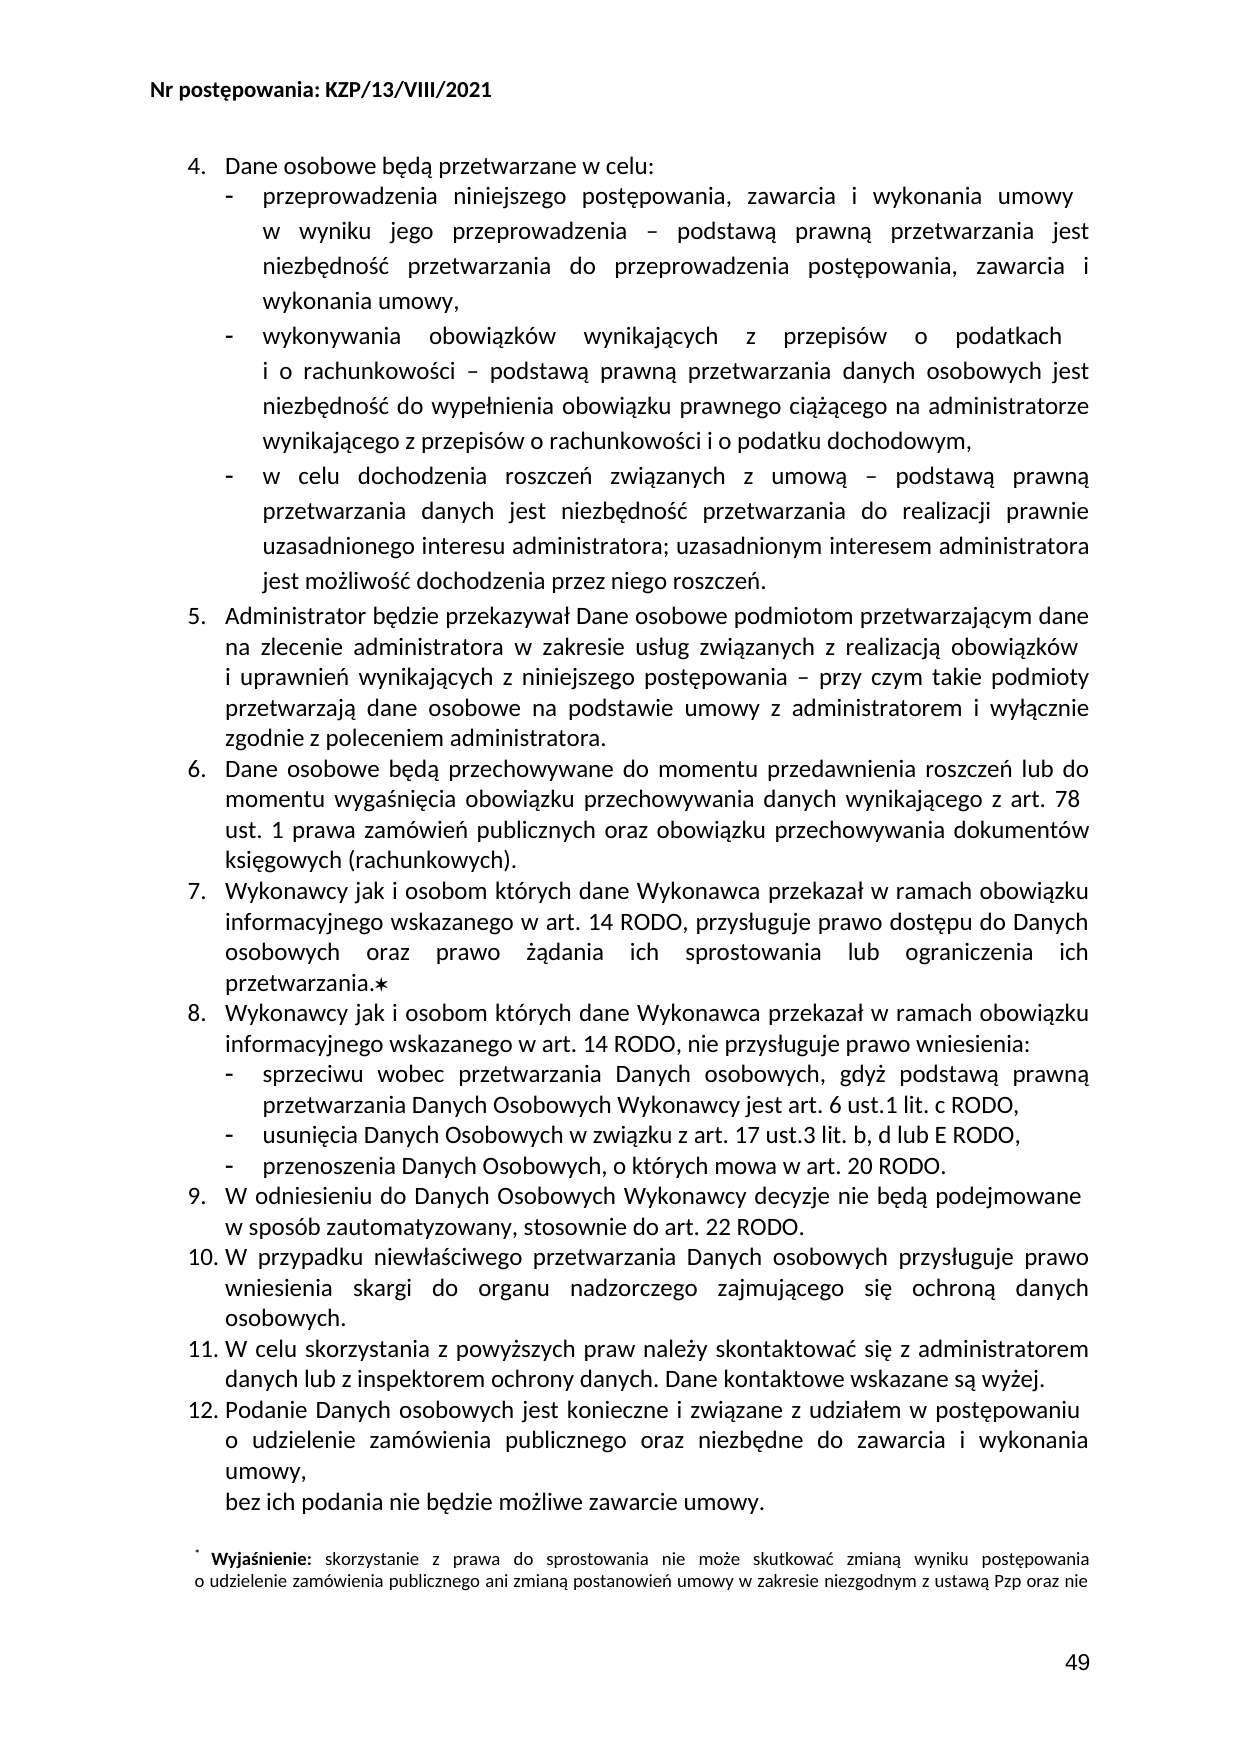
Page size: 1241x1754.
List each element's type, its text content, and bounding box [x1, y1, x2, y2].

list Wykonawcy jak i osobom których dane Wykonawca przekazał w ramach obowiązku informacyjnego wskazanego w art. 14 RODO, nie przysługuje prawo wniesienia: [187, 997, 1090, 1058]
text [194, 1547, 1090, 1592]
list W celu skorzystania z powyższych praw należy skontaktować się z administratorem danych lub z inspektorem ochrony danych. Dane kontaktowe wskazane są wyżej. [187, 1333, 1090, 1394]
list przeprowadzenia niniejszego postępowania, zawarcia i wykonania umowy w wyniku jego przeprowadzenia – podstawą prawną przetwarzania jest niezbędność przetwarzania do przeprowadzenia postępowania, zawarcia i wykonania umowy, [225, 181, 1090, 316]
list Dane osobowe będą przechowywane do momentu przedawnienia roszczeń lub do momentu wygaśnięcia obowiązku przechowywania danych wynikającego z art. 78 ust. 1 prawa zamówień publicznych oraz obowiązku przechowywania dokumentów księgowych (rachunkowych). [187, 753, 1090, 875]
list sprzeciwu wobec przetwarzania Danych osobowych, gdyż podstawą prawną przetwarzania Danych Osobowych Wykonawcy jest art. 6 ust.1 lit. c RODO, [225, 1058, 1090, 1119]
list Administrator będzie przekazywał Dane osobowe podmiotom przetwarzającym dane na zlecenie administratora w zakresie usług związanych z realizacją obowiązków i uprawnień wynikających z niniejszego postępowania – przy czym takie podmioty przetwarzają dane osobowe na podstawie umowy z administratorem i wyłącznie zgodnie z poleceniem administratora. [187, 601, 1090, 753]
list przenoszenia Danych Osobowych, o których mowa w art. 20 RODO. [225, 1150, 1090, 1180]
list Dane osobowe będą przetwarzane w celu: [187, 150, 1090, 181]
list Wykonawcy jak i osobom których dane Wykonawca przekazał w ramach obowiązku informacyjnego wskazanego w art. 14 RODO, przysługuje prawo dostępu do Danych osobowych oraz prawo żądania ich sprostowania lub ograniczenia ich przetwarzania. [187, 875, 1090, 997]
list Podanie Danych osobowych jest konieczne i związane z udziałem w postępowaniu o udzielenie zamówienia publicznego oraz niezbędne do zawarcia i wykonania umowy, bez ich podania nie będzie możliwe zawarcie umowy. [187, 1394, 1090, 1516]
list wykonywania obowiązków wynikających z przepisów o podatkach i o rachunkowości – podstawą prawną przetwarzania danych osobowych jest niezbędność do wypełnienia obowiązku prawnego ciążącego na administratorze wynikającego z przepisów o rachunkowości i o podatku dochodowym, [225, 321, 1090, 456]
list usunięcia Danych Osobowych w związku z art. 17 ust.3 lit. b, d lub E RODO, [225, 1119, 1090, 1150]
list w celu dochodzenia roszczeń związanych z umową – podstawą prawną przetwarzania danych jest niezbędność przetwarzania do realizacji prawnie uzasadnionego interesu administratora; uzasadnionym interesem administratora jest możliwość dochodzenia przez niego roszczeń. [225, 461, 1090, 596]
list W przypadku niewłaściwego przetwarzania Danych osobowych przysługuje prawo wniesienia skargi do organu nadzorczego zajmującego się ochroną danych osobowych. [187, 1241, 1090, 1333]
list W odniesieniu do Danych Osobowych Wykonawcy decyzje nie będą podejmowane w sposób zautomatyzowany, stosownie do art. 22 RODO. [187, 1180, 1090, 1241]
